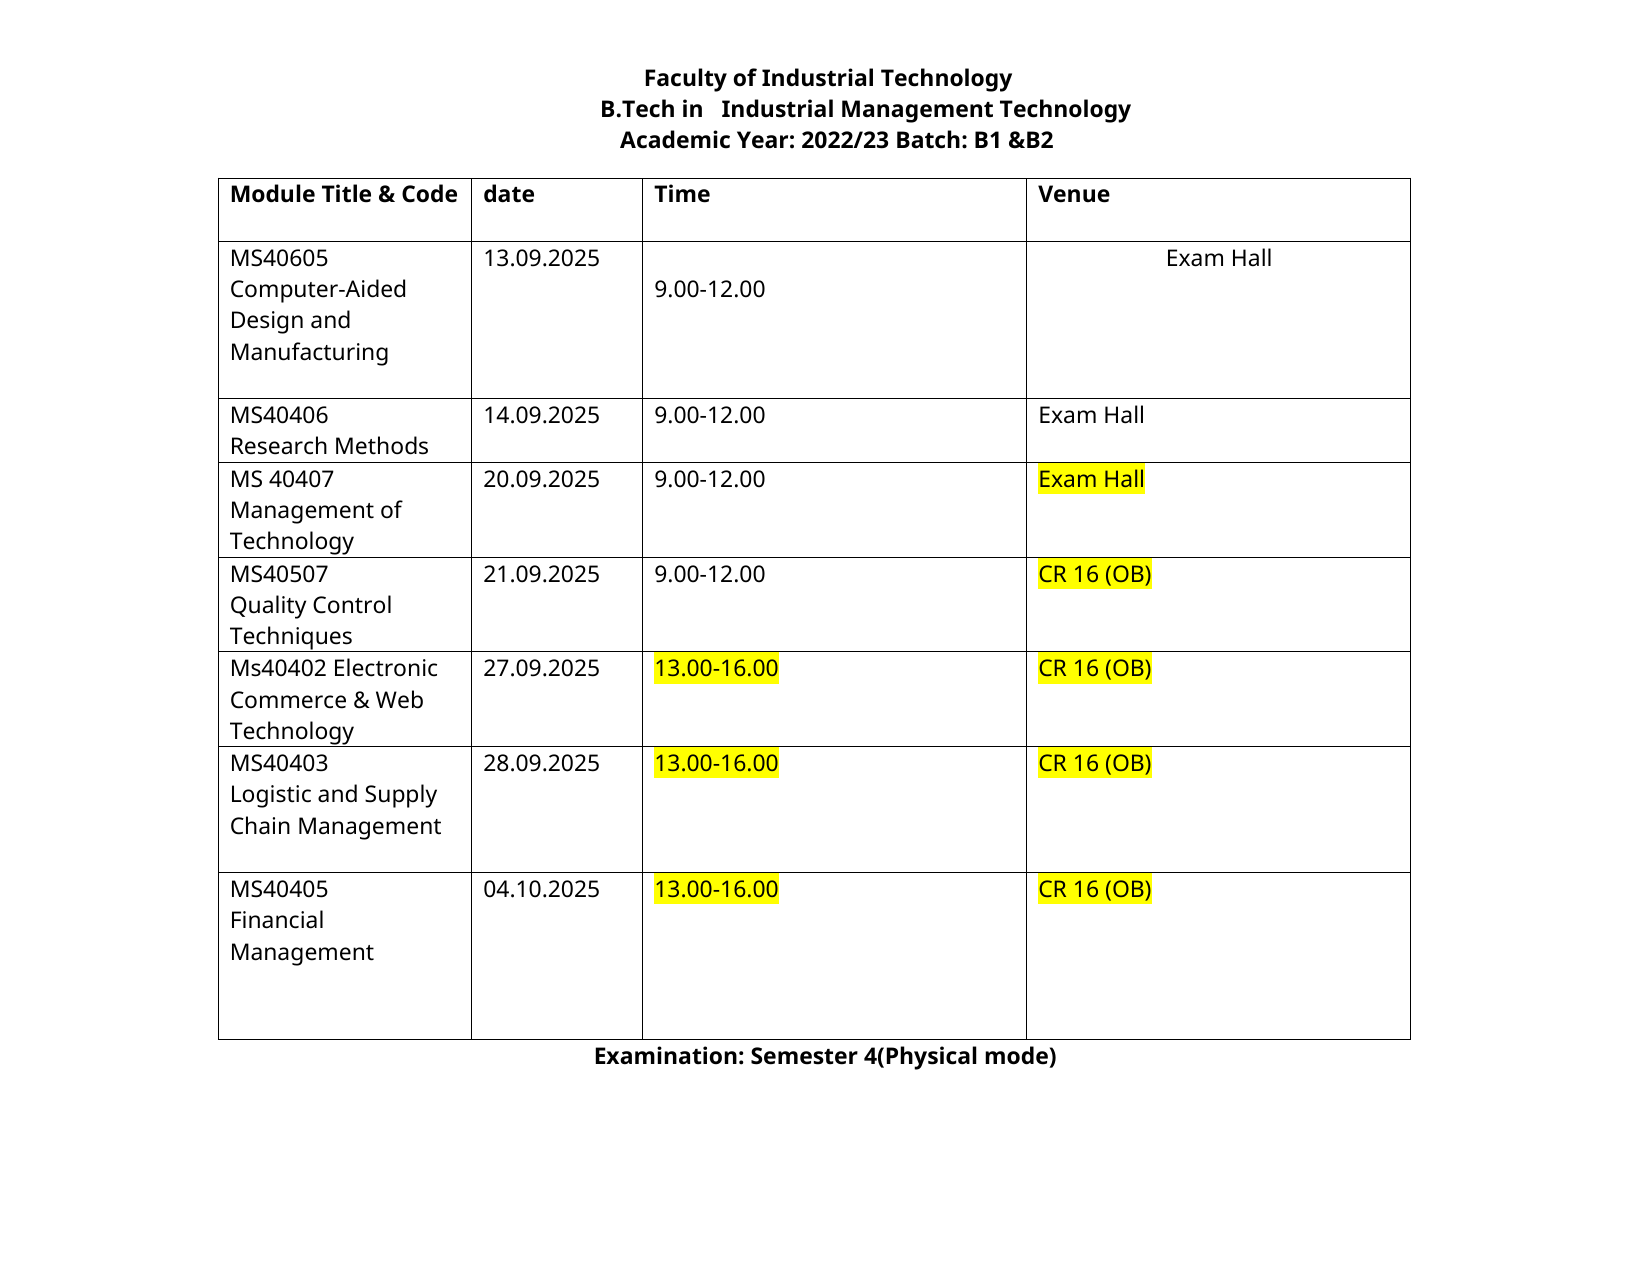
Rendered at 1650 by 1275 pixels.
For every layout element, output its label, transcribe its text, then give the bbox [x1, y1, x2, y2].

table_cell 04.10.2025 [472, 873, 642, 1039]
table_cell 21.09.2025 [472, 558, 642, 651]
table_cell 9.00-12.00 [643, 558, 1026, 651]
table_cell 9.00-12.00 [643, 463, 1026, 557]
table_cell MS40507 Quality Control Techniques [219, 558, 471, 651]
table_header Venue [1027, 179, 1410, 241]
text B.Tech in Industrial Management Technology [525, 93, 1500, 124]
table_cell 28.09.2025 [472, 747, 642, 872]
text Faculty of Industrial Technology [150, 62, 1500, 93]
table_cell MS40403 Logistic and Supply Chain Management [219, 747, 471, 872]
table_cell CR 16 (OB) [1027, 558, 1410, 651]
table_cell 13.00-16.00 [643, 652, 1026, 746]
table_cell 27.09.2025 [472, 652, 642, 746]
table_header Module Title & Code [219, 179, 471, 241]
text Academic Year: 2022/23 Batch: B1 &B2 [150, 124, 1500, 156]
table_header Time [643, 179, 1026, 241]
table_cell MS 40407 Management of Technology [219, 463, 471, 557]
table_header date [472, 179, 642, 241]
table_cell Ms40402 Electronic Commerce & Web Technology [219, 652, 471, 746]
table_cell CR 16 (OB) [1027, 652, 1410, 746]
table_cell 9.00-12.00 [643, 399, 1026, 462]
table_cell CR 16 (OB) [1027, 747, 1410, 872]
table_cell MS40405 Financial Management [219, 873, 471, 1039]
table_cell 13.00-16.00 [643, 873, 1026, 1039]
table_cell CR 16 (OB) [1027, 873, 1410, 1039]
table_cell 13.00-16.00 [643, 747, 1026, 872]
table_cell MS40605 Computer-Aided Design and Manufacturing [219, 242, 471, 398]
text Examination: Semester 4(Physical mode) [150, 156, 1500, 1071]
table_cell 13.09.2025 [472, 242, 642, 398]
table_cell MS40406 Research Methods [219, 399, 471, 462]
table_cell 9.00-12.00 [643, 242, 1026, 398]
table_cell Exam Hall [1027, 242, 1410, 398]
table_cell Exam Hall [1027, 399, 1410, 462]
table_cell 14.09.2025 [472, 399, 642, 462]
table_cell Exam Hall [1027, 463, 1410, 557]
table_cell 20.09.2025 [472, 463, 642, 557]
